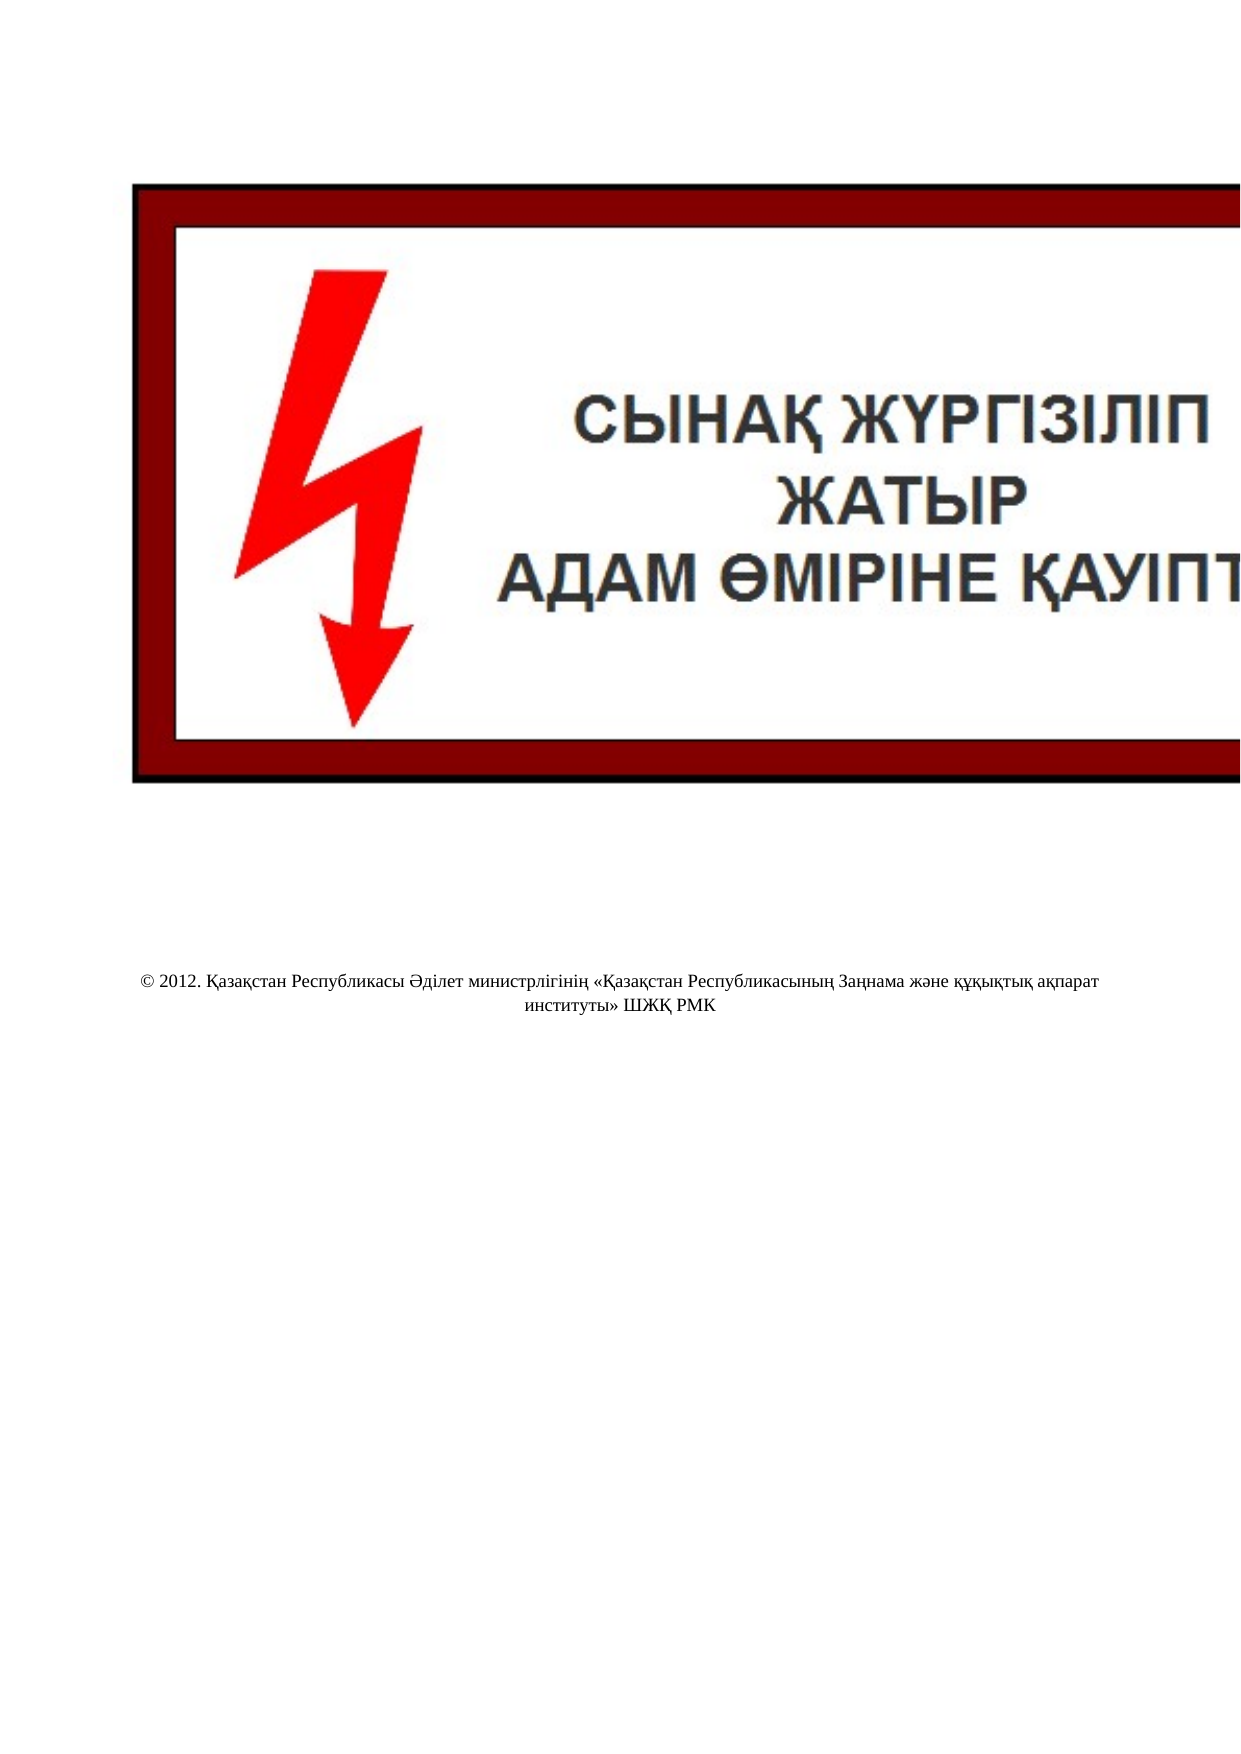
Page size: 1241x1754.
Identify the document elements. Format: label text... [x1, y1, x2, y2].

picture [112, 150, 1241, 815]
text © 2012. Қазақстан Республикасы Әділет министрлігінің «Қазақстан Республикасының Заңнама және құқықтық ақпарат институты» ШЖҚ РМК [112, 969, 1128, 1016]
